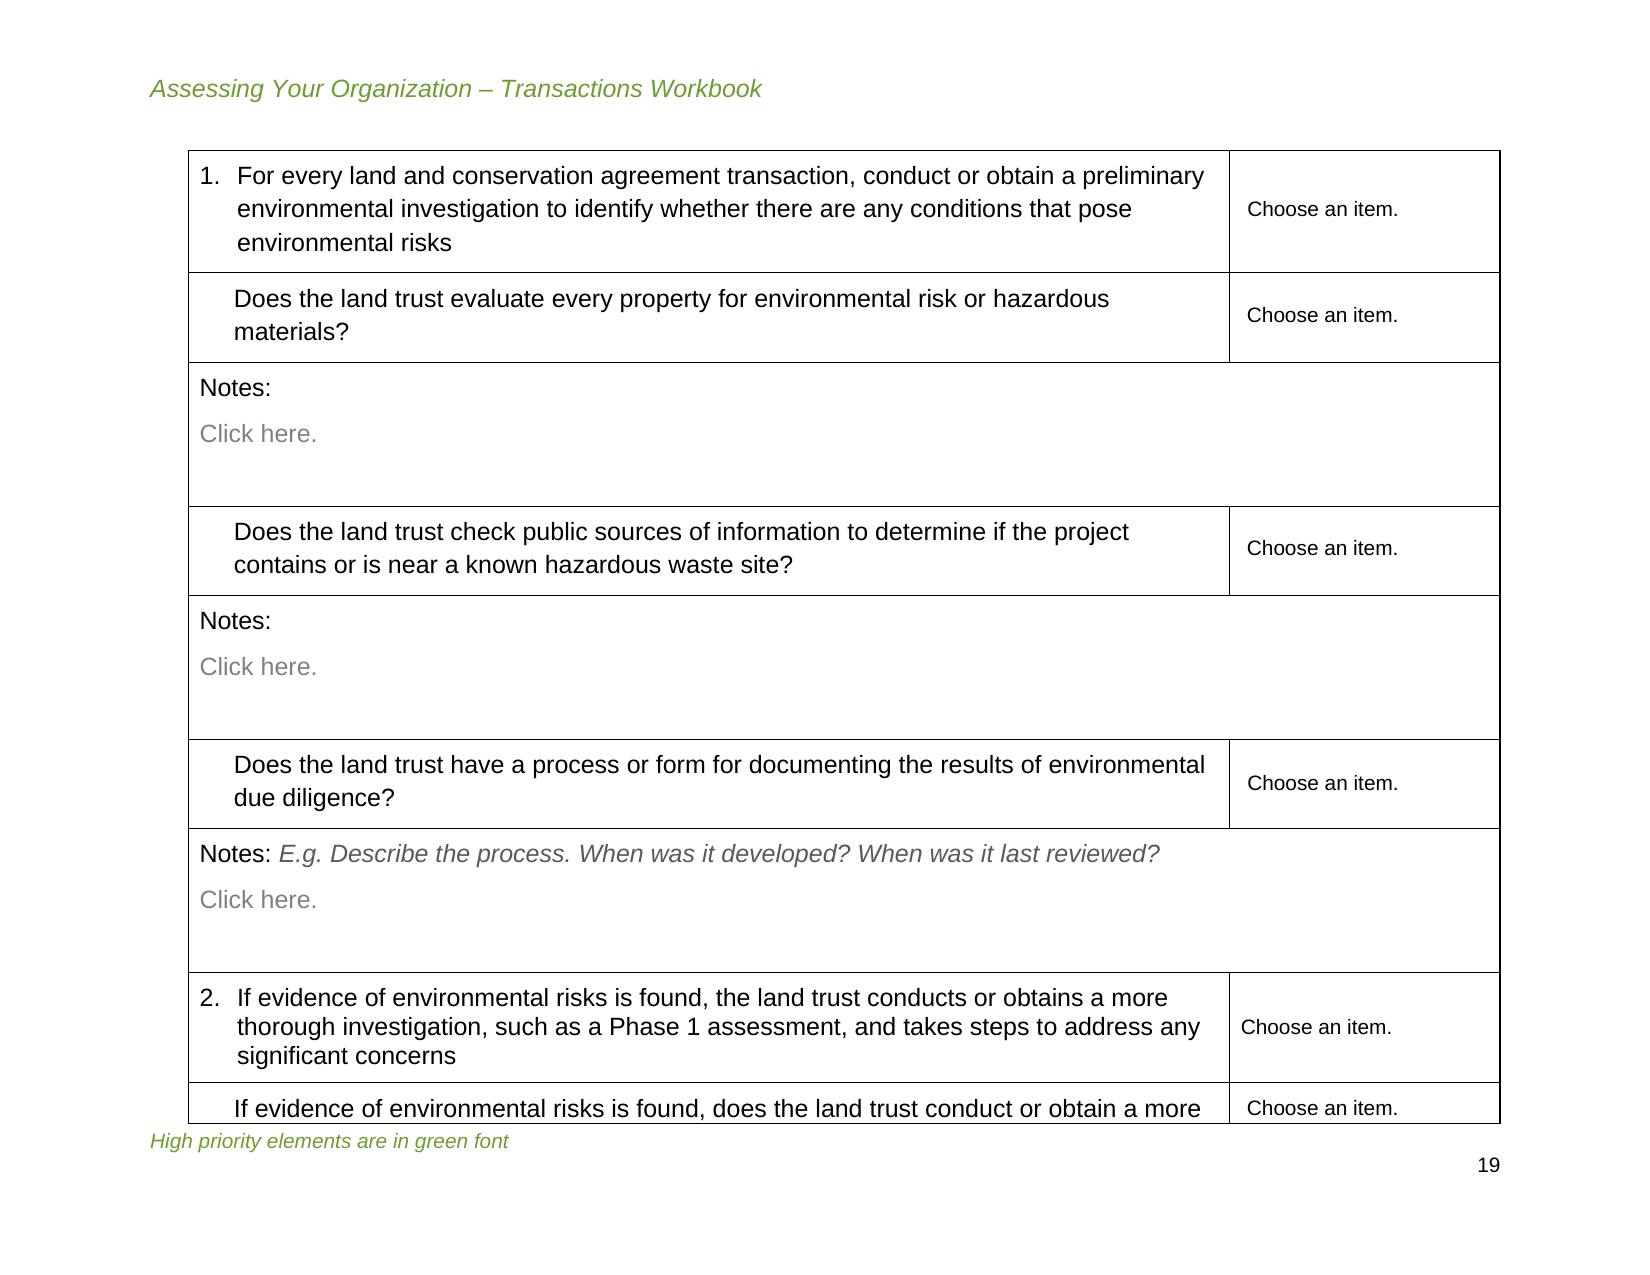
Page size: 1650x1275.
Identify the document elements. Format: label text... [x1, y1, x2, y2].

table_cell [189, 1083, 1229, 1122]
table_cell Notes: [189, 363, 1499, 506]
table_cell Does the land trust check public sources of information to determine if the project contains or is near a known hazardous waste site? [189, 507, 1229, 595]
table_cell Notes: [189, 596, 1499, 739]
table_header For every land and conservation agreement transaction, conduct or obtain a preliminary environmental investigation to identify whether there are any conditions that pose environmental risks [189, 151, 1229, 272]
table_cell Notes: E.g. Describe the process. When was it developed? When was it last reviewed? [189, 829, 1499, 972]
table_cell If evidence of environmental risks is found, the land trust conducts or obtains a more thorough investigation, such as a Phase 1 assessment, and takes steps to address any significant concerns [189, 973, 1229, 1082]
table_cell Does the land trust evaluate every property for environmental risk or hazardous materials? [189, 273, 1229, 362]
table_cell Does the land trust have a process or form for documenting the results of environmental due diligence? [189, 740, 1229, 828]
